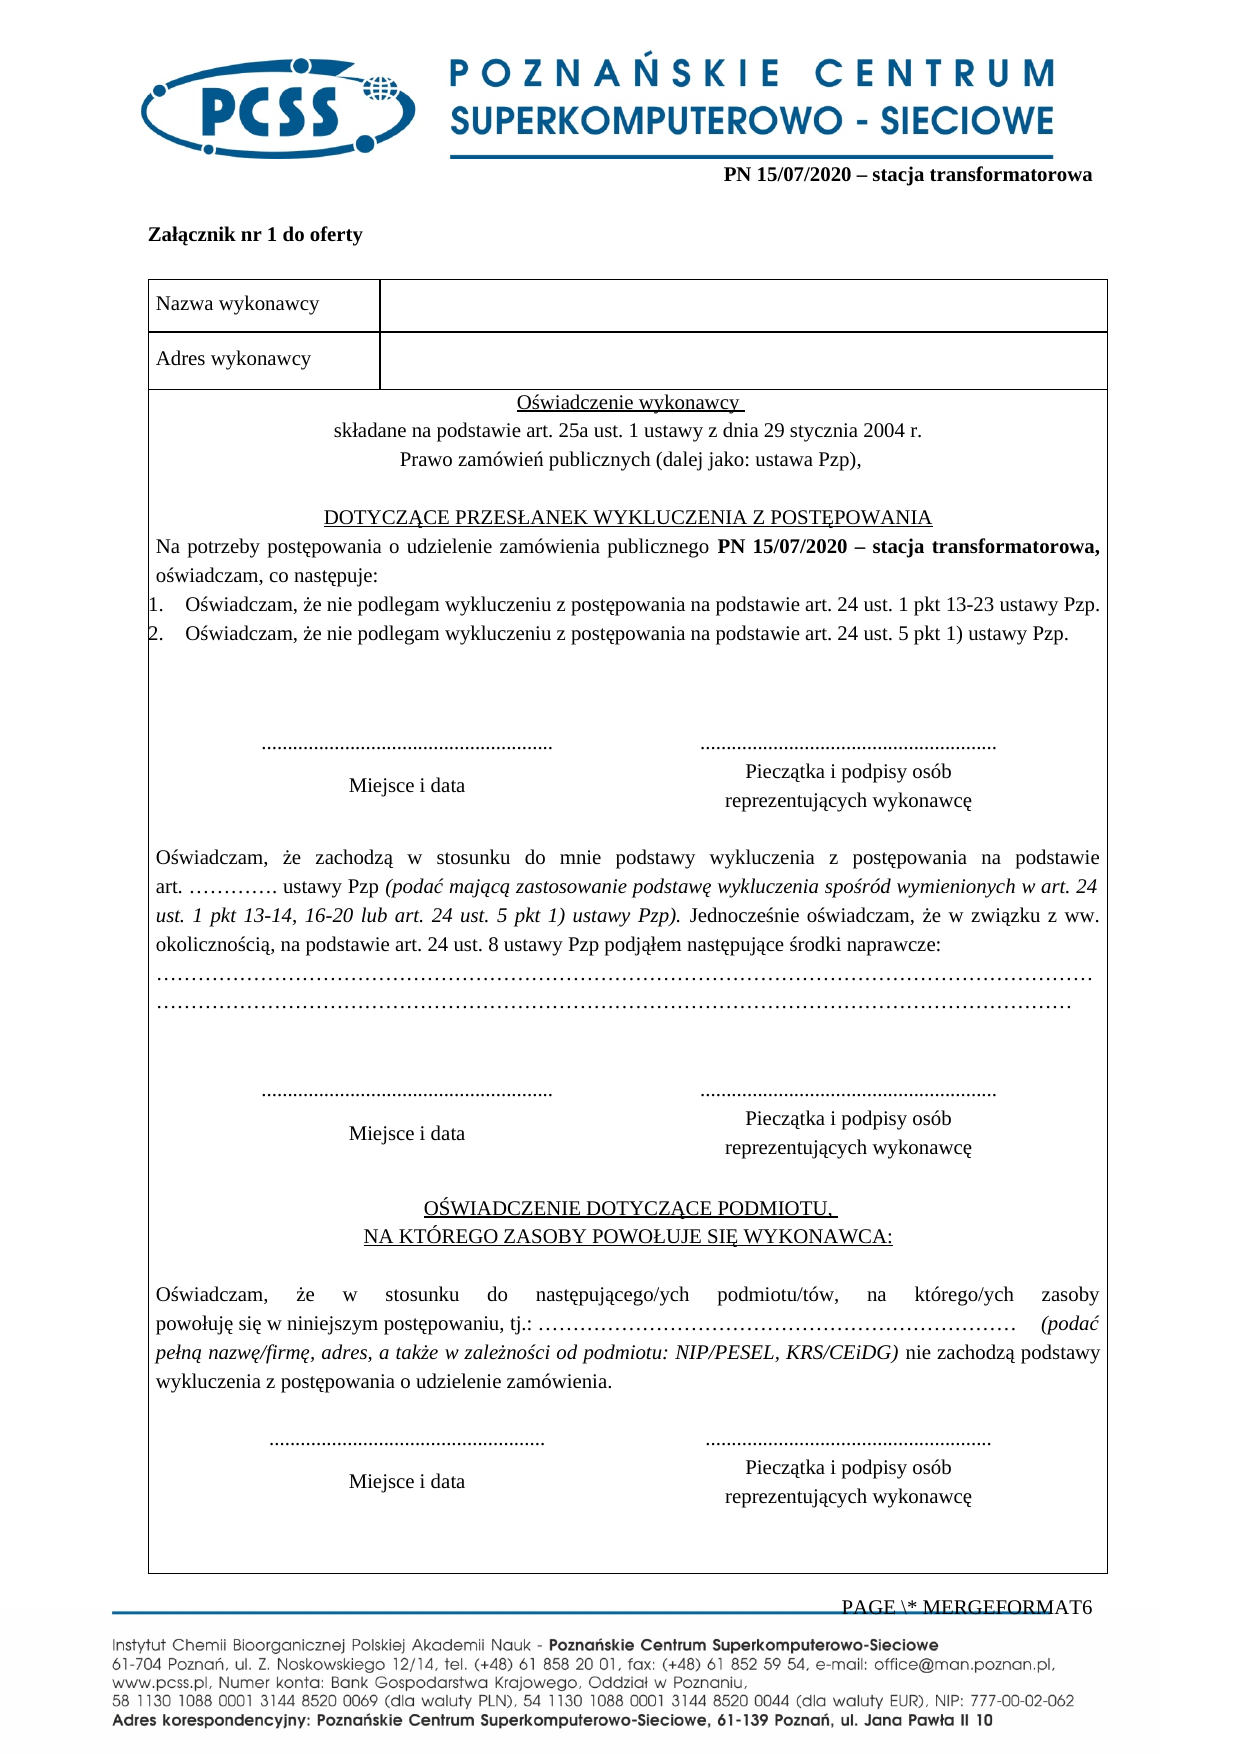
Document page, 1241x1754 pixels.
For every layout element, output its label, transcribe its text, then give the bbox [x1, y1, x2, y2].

table_cell [381, 333, 1107, 388]
picture [33, 0, 1160, 159]
table_header [381, 280, 1107, 331]
picture [1, 1609, 1161, 1754]
table_header Nazwa wykonawcy [149, 280, 379, 331]
text Załącznik nr 1 do oferty [148, 222, 1092, 246]
table_cell Adres wykonawcy [149, 333, 379, 388]
